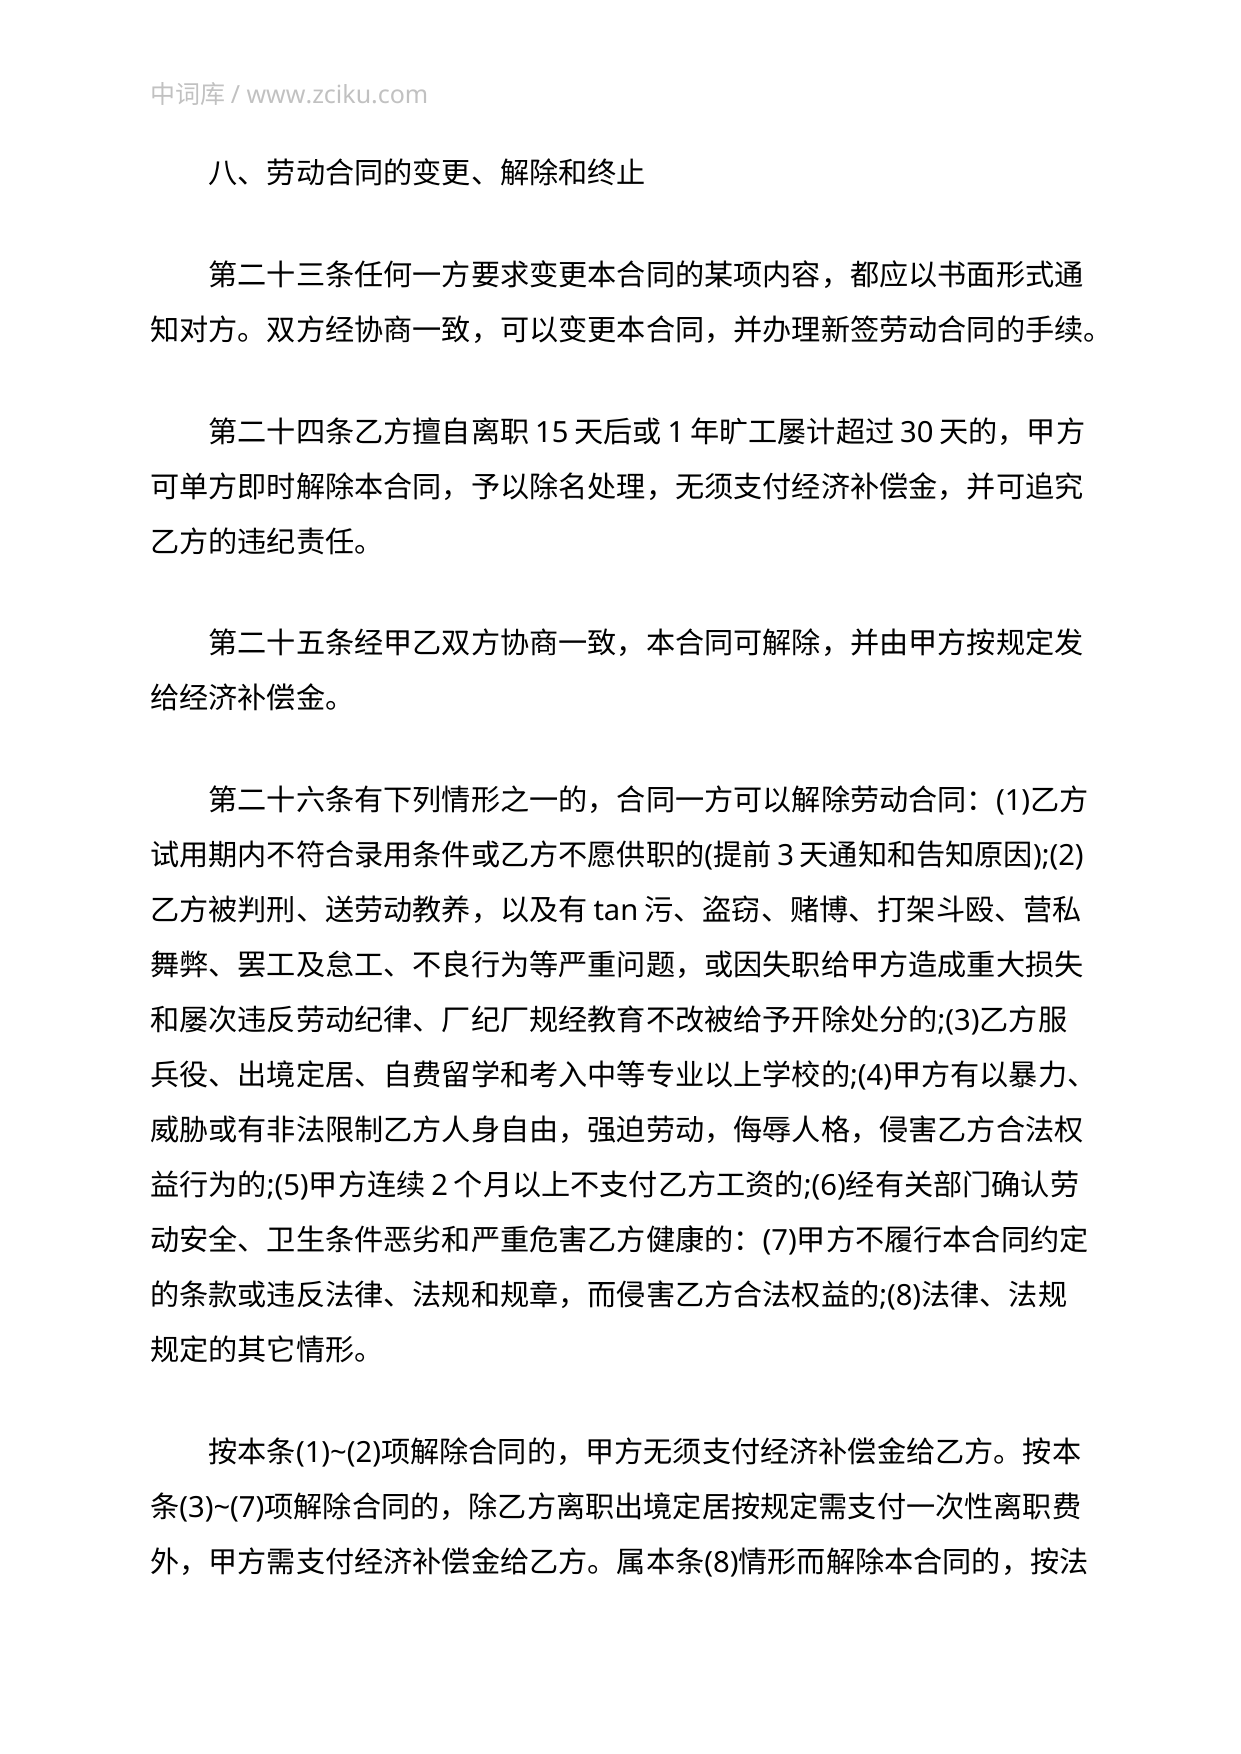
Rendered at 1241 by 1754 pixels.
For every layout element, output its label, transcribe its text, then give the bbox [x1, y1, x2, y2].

text 第二十五条经甲乙双方协商一致，本合同可解除，并由甲方按规定发给经济补偿金。 [150, 620, 1090, 717]
text 第二十三条任何一方要求变更本合同的某项内容，都应以书面形式通知对方。双方经协商一致，可以变更本合同，并办理新签劳动合同的手续。 [150, 252, 1090, 349]
text 第二十六条有下列情形之一的，合同一方可以解除劳动合同：(1)乙方试用期内不符合录用条件或乙方不愿供职的(提前3天通知和告知原因);(2)乙方被判刑、送劳动教养，以及有tan污、盗窃、赌博、打架斗殴、营私舞弊、罢工及怠工、不良行为等严重问题，或因失职给甲方造成重大损失和屡次违反劳动纪律、厂纪厂规经教育不改被给予开除处分的;(3)乙方服兵役、出境定居、自费留学和考入中等专业以上学校的;(4)甲方有以暴力、威胁或有非法限制乙方人身自由，强迫劳动，侮辱人格，侵害乙方合法权益行为的;(5)甲方连续2个月以上不支付乙方工资的;(6)经有关部门确认劳动安全、卫生条件恶劣和严重危害乙方健康的：(7)甲方不履行本合同约定的条款或违反法律、法规和规章，而侵害乙方合法权益的;(8)法律、法规规定的其它情形。 [150, 777, 1090, 1369]
text 第二十四条乙方擅自离职15天后或1年旷工屡计超过30天的，甲方可单方即时解除本合同，予以除名处理，无须支付经济补偿金，并可追究乙方的违纪责任。 [150, 408, 1090, 561]
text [150, 1428, 1090, 1581]
text 八、劳动合同的变更、解除和终止 [150, 150, 1090, 192]
